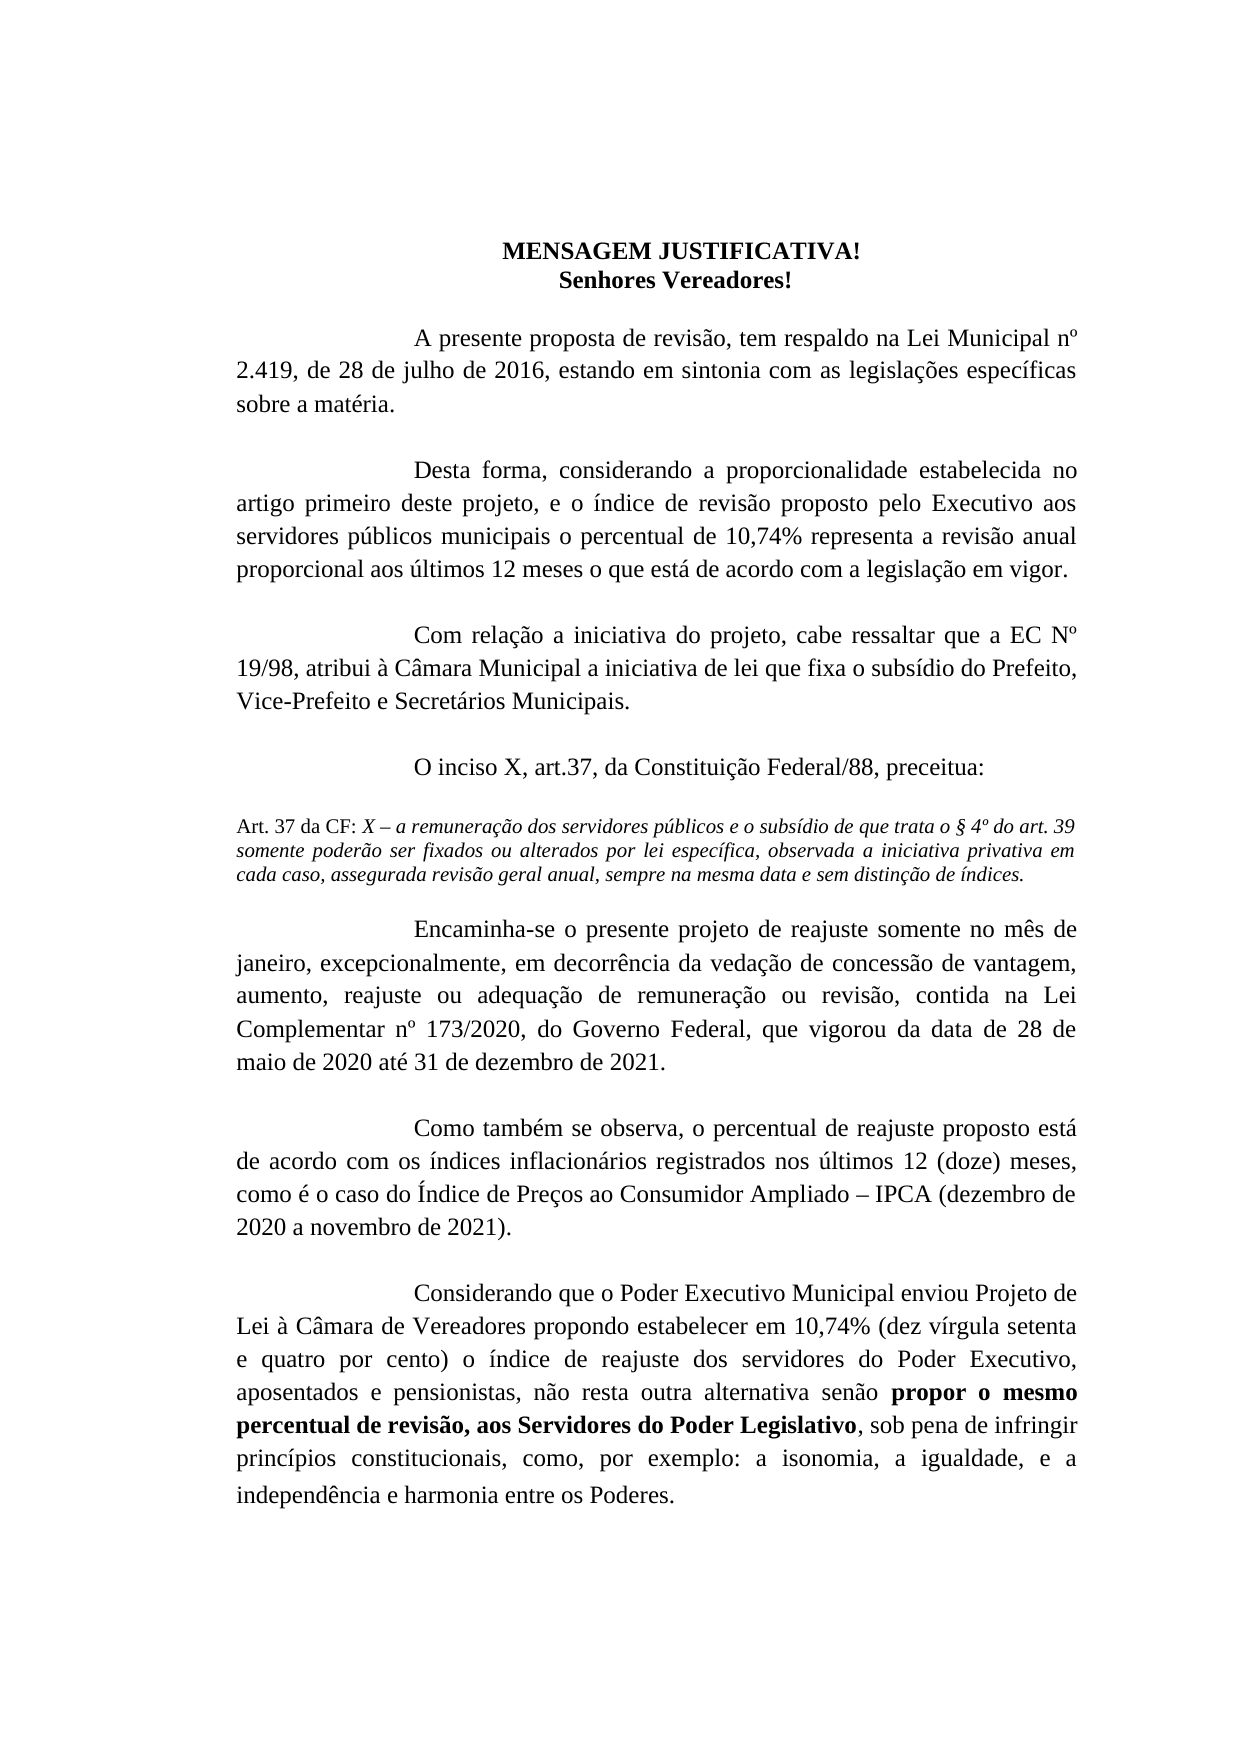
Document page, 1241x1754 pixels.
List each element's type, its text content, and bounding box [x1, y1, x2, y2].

text MENSAGEM JUSTIFICATIVA! [236, 236, 1093, 265]
text Senhores Vereadores! [236, 265, 1093, 294]
text A presente proposta de revisão, tem respaldo na Lei Municipal nº 2.419, de 28 de julho de 2016, estando em sintonia com as legislações específicas sobre a matéria. [236, 323, 1078, 417]
text Desta forma, considerando a proporcionalidade estabelecida no artigo primeiro deste projeto, e o índice de revisão proposto pelo Executivo aos servidores públicos municipais o percentual de 10,74% representa a revisão anual proporcional aos últimos 12 meses o que está de acordo com a legislação em vigor. [236, 455, 1078, 582]
text O inciso X, art.37, da Constituição Federal/88, preceitua: [236, 752, 1078, 781]
text Considerando que o Poder Executivo Municipal enviou Projeto de Lei à Câmara de Vereadores propondo estabelecer em 10,74% (dez vírgula setenta e quatro por cento) o índice de reajuste dos servidores do Poder Executivo, aposentados e pensionistas, não resta outra alternativa senão propor o mesmo percentual de revisão, aos Servidores do Poder Legislativo, sob pena de infringir princípios constitucionais, como, por exemplo: a isonomia, a igualdade, e a independência e harmonia entre os Poderes. [236, 1278, 1078, 1511]
text Com relação a iniciativa do projeto, cabe ressaltar que a EC Nº 19/98, atribui à Câmara Municipal a iniciativa de lei que fixa o subsídio do Prefeito, Vice-Prefeito e Secretários Municipais. [236, 620, 1078, 714]
text Como também se observa, o percentual de reajuste proposto está de acordo com os índices inflacionários registrados nos últimos 12 (doze) meses, como é o caso do Índice de Preços ao Consumidor Ampliado – IPCA (dezembro de 2020 a novembro de 2021). [236, 1113, 1078, 1241]
text Art. 37 da CF: X – a remuneração dos servidores públicos e o subsídio de que trata o § 4º do art. 39 somente poderão ser fixados ou alterados por lei específica, observada a iniciativa privativa em cada caso, assegurada revisão geral anual, sempre na mesma data e sem distinção de índices. [236, 814, 1078, 886]
text Encaminha-se o presente projeto de reajuste somente no mês de janeiro, excepcionalmente, em decorrência da vedação de concessão de vantagem, aumento, reajuste ou adequação de remuneração ou revisão, contida na Lei Complementar nº 173/2020, do Governo Federal, que vigorou da data de 28 de maio de 2020 até 31 de dezembro de 2021. [236, 914, 1078, 1075]
